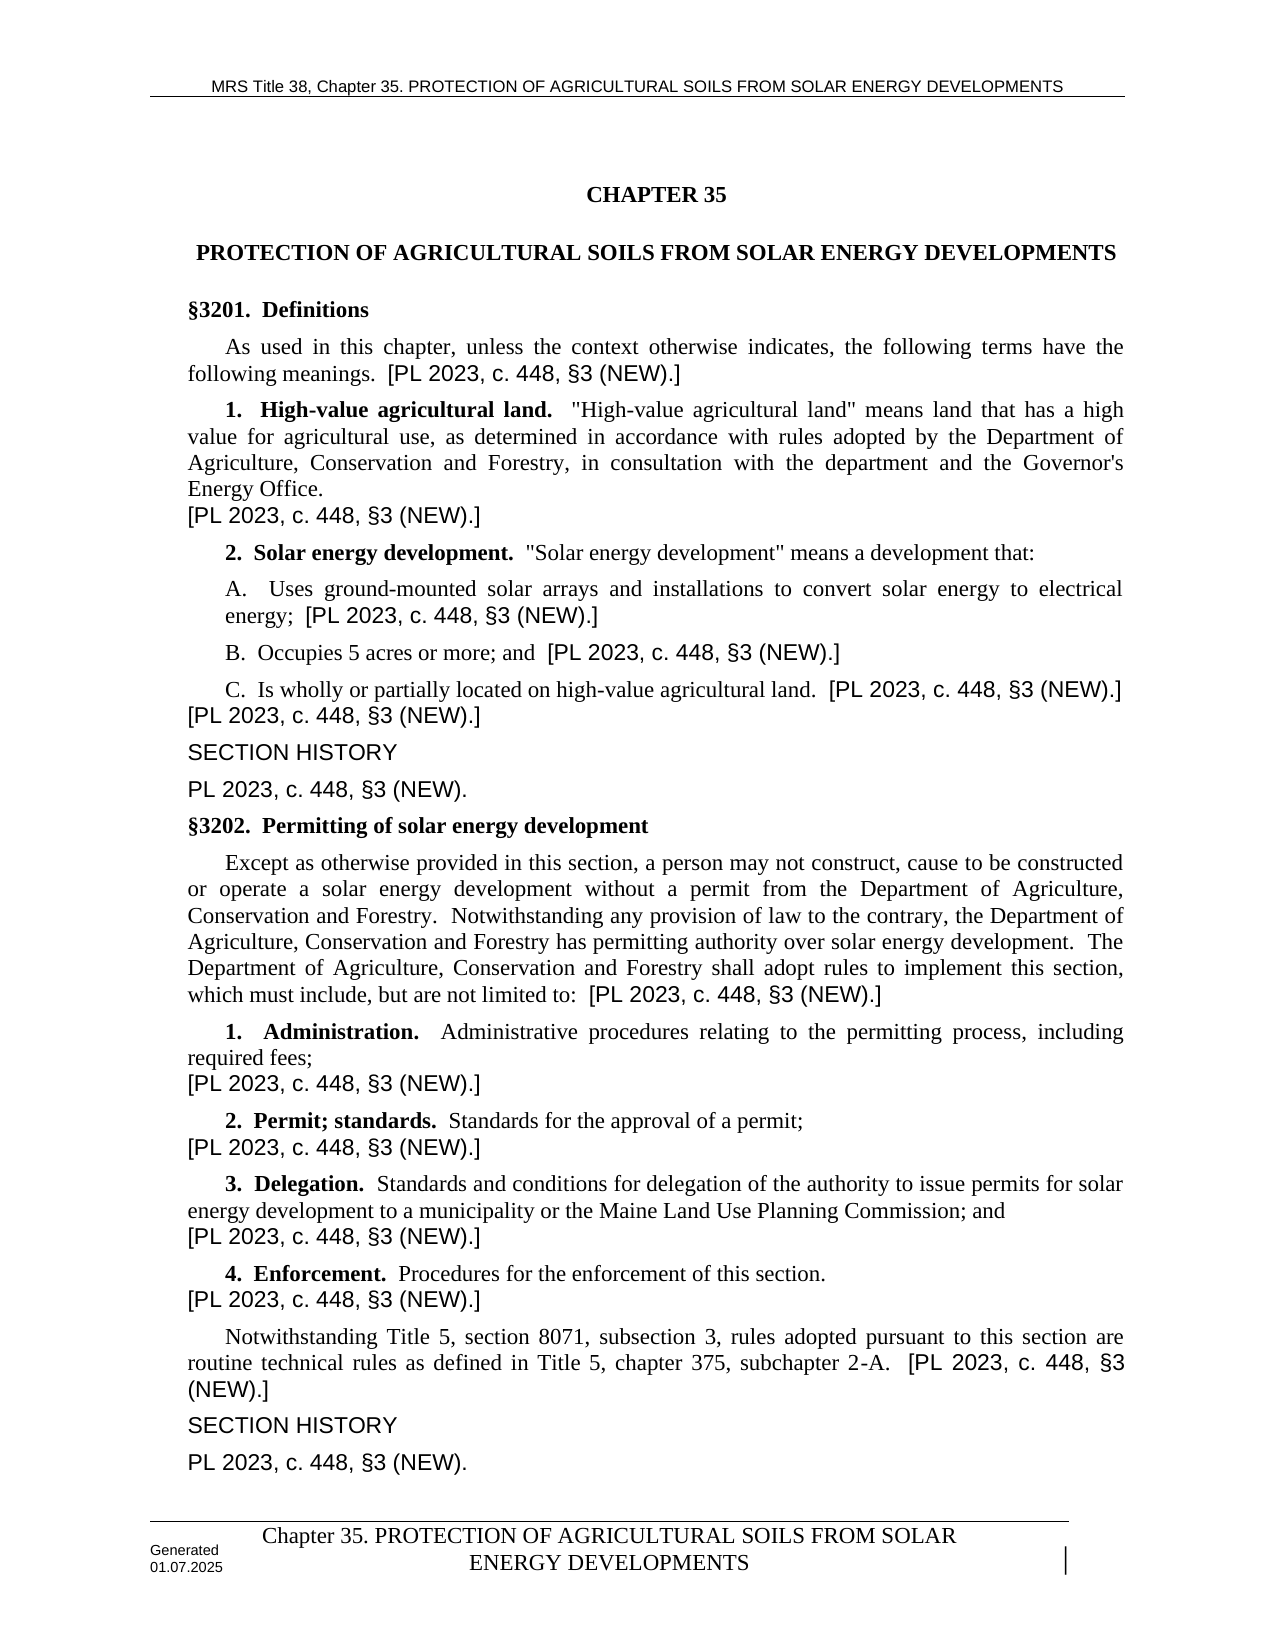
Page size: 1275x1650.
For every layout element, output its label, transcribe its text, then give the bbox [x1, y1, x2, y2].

text [PL 2023, c. 448, §3 (NEW).] [187, 1286, 1125, 1312]
text CHAPTER 35 [187, 181, 1125, 208]
text 3. Delegation. Standards and conditions for delegation of the authority to issue permits for solar energy development to a municipality or the Maine Land Use Planning Commission; and [187, 1170, 1125, 1223]
text [PL 2023, c. 448, §3 (NEW).] [187, 502, 1125, 528]
text PL 2023, c. 448, §3 (NEW). [187, 1449, 1125, 1476]
text As used in this chapter, unless the context otherwise indicates, the following terms have the following meanings. [PL 2023, c. 448, §3 (NEW).] [187, 333, 1125, 386]
text §3201. Definitions [187, 296, 1125, 323]
text [PL 2023, c. 448, §3 (NEW).] [187, 1070, 1125, 1097]
text 1. Administration. Administrative procedures relating to the permitting process, including required fees; [187, 1018, 1125, 1070]
text A. Uses ground-mounted solar arrays and installations to convert solar energy to electrical energy; [PL 2023, c. 448, §3 (NEW).] [225, 575, 1125, 628]
text 4. Enforcement. Procedures for the enforcement of this section. [187, 1260, 1125, 1286]
text 2. Permit; standards. Standards for the approval of a permit; [187, 1107, 1125, 1133]
text PROTECTION OF AGRICULTURAL SOILS FROM SOLAR ENERGY DEVELOPMENTS [187, 239, 1125, 265]
text Notwithstanding Title 5, section 8071, subsection 3, rules adopted pursuant to this section are routine technical rules as defined in Title 5, chapter 375, subchapter 2‑A. [PL 2023, c. 448, §3 (NEW).] [187, 1323, 1125, 1402]
text PL 2023, c. 448, §3 (NEW). [187, 776, 1125, 802]
text 1. High-value agricultural land. "High-value agricultural land" means land that has a high value for agricultural use, as determined in accordance with rules adopted by the Department of Agriculture, Conservation and Forestry, in consultation with the department and the Governor's Energy Office. [187, 396, 1125, 502]
text [PL 2023, c. 448, §3 (NEW).] [187, 1133, 1125, 1160]
text [PL 2023, c. 448, §3 (NEW).] [187, 702, 1125, 728]
text B. Occupies 5 acres or more; and [PL 2023, c. 448, §3 (NEW).] [225, 639, 1125, 665]
text [PL 2023, c. 448, §3 (NEW).] [187, 1223, 1125, 1249]
text 2. Solar energy development. "Solar energy development" means a development that: [187, 539, 1125, 565]
text SECTION HISTORY [187, 739, 1125, 765]
text §3202. Permitting of solar energy development [187, 812, 1125, 839]
text C. Is wholly or partially located on high-value agricultural land. [PL 2023, c. 448, §3 (NEW).] [225, 676, 1125, 702]
text Except as otherwise provided in this section, a person may not construct, cause to be constructed or operate a solar energy development without a permit from the Department of Agriculture, Conservation and Forestry. Notwithstanding any provision of law to the contrary, the Department of Agriculture, Conservation and Forestry has permitting authority over solar energy development. The Department of Agriculture, Conservation and Forestry shall adopt rules to implement this section, which must include, but are not limited to: [PL 2023, c. 448, §3 (NEW).] [187, 849, 1125, 1007]
text SECTION HISTORY [187, 1412, 1125, 1439]
